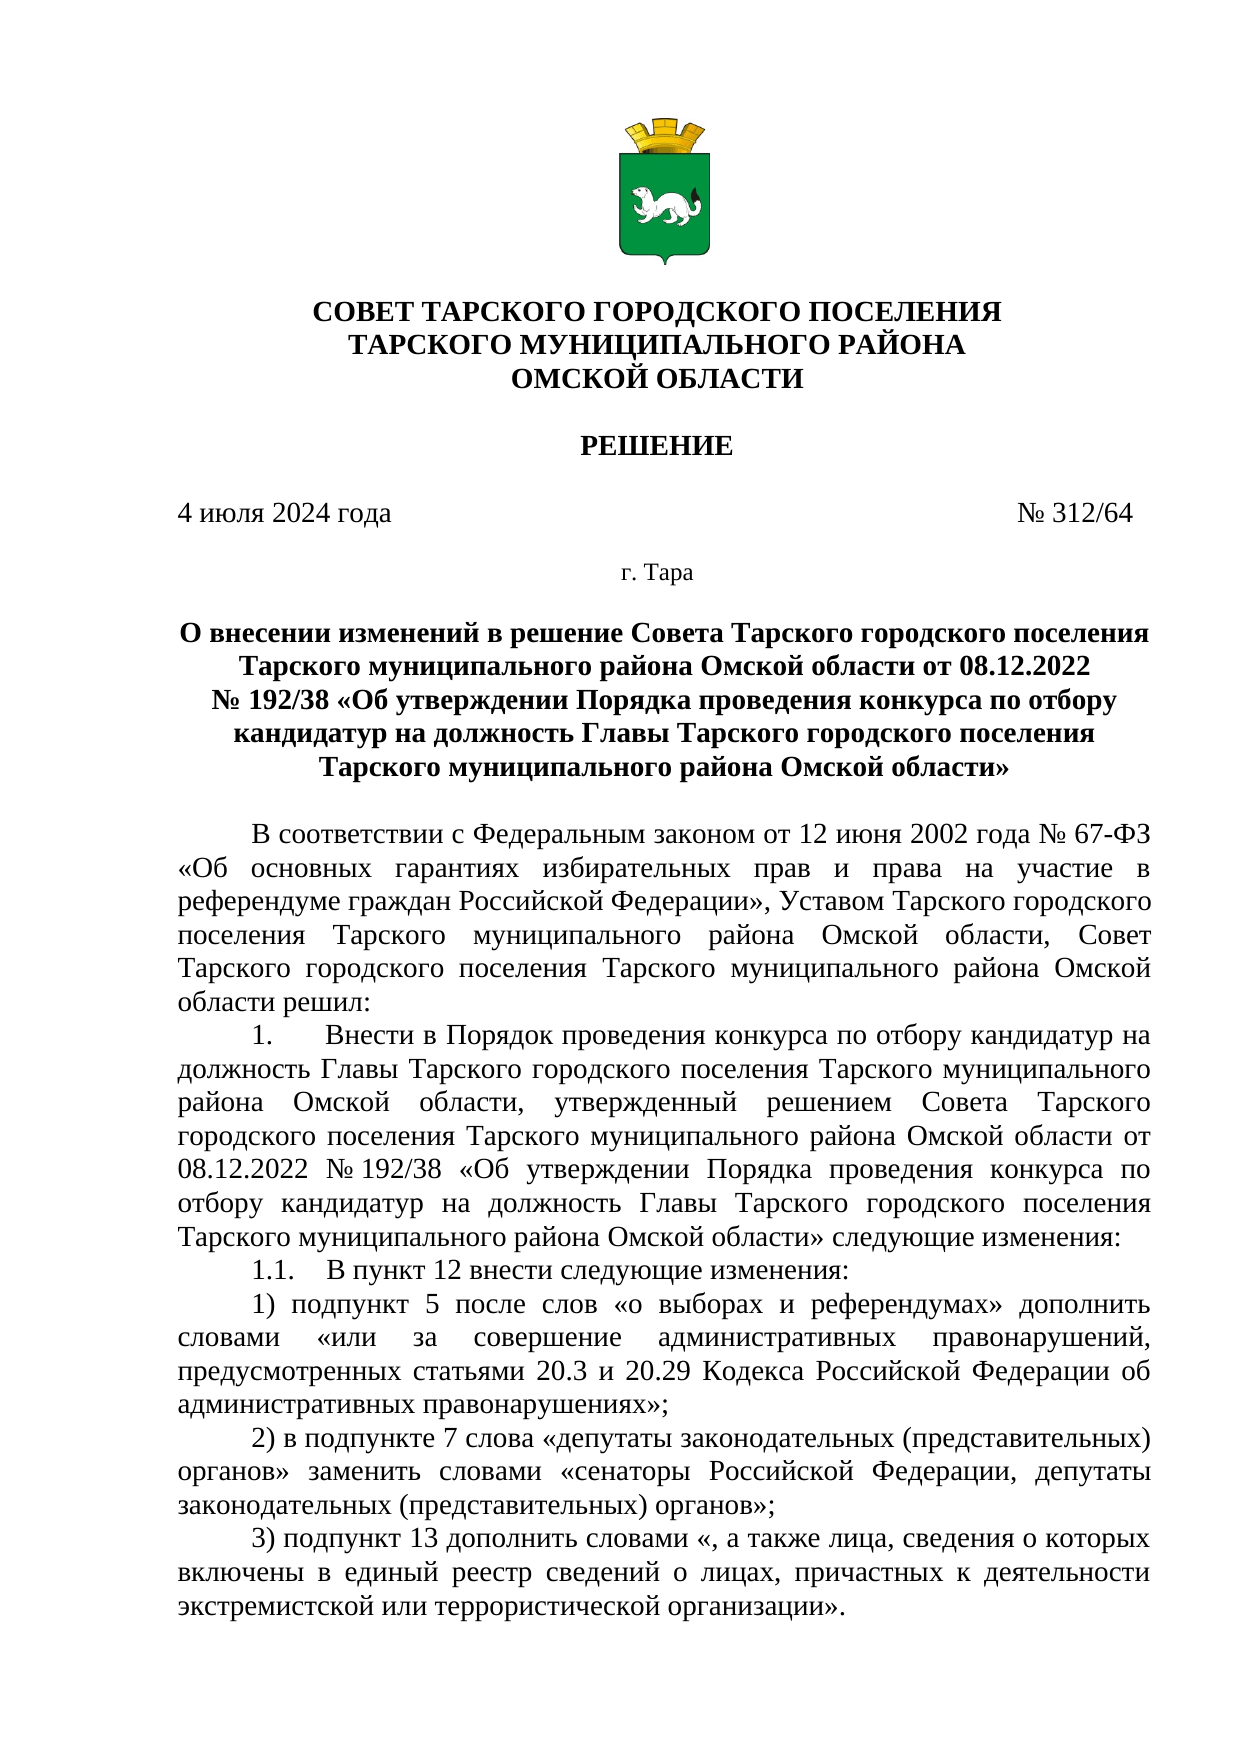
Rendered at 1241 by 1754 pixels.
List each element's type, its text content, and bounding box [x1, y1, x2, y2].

text СОВЕТ ТАРСКОГО ГОРОДСКОГО ПОСЕЛЕНИЯ [177, 294, 1137, 327]
text ТАРСКОГО МУНИЦИПАЛЬНОГО РАЙОНА [177, 327, 1137, 361]
text В соответствии с Федеральным законом от 12 июня 2002 года № 67-ФЗ «Об основных гарантиях избирательных прав и права на участие в референдуме граждан Российской Федерации», Уставом Тарского городского поселения Тарского муниципального района Омской области, Совет Тарского городского поселения Тарского муниципального района Омской области решил: [177, 816, 1152, 1017]
list 2) в подпункте 7 слова «депутаты законодательных (представительных) органов» заменить словами «сенаторы Российской Федерации, депутаты законодательных (представительных) органов»; [177, 1420, 1152, 1521]
list Внести в Порядок проведения конкурса по отбору кандидатур на должность Главы Тарского городского поселения Тарского муниципального района Омской области, утвержденный решением Совета Тарского городского поселения Тарского муниципального района Омской области от 08.12.2022 № 192/38 «Об утверждении Порядка проведения конкурса по отбору кандидатур на должность Главы Тарского городского поселения Тарского муниципального района Омской области» следующие изменения: [177, 1017, 1152, 1252]
text 4 июля 2024 года № 312/64 [177, 495, 1137, 529]
text О внесении изменений в решение Совета Тарского городского поселения Тарского муниципального района Омской области от 08.12.2022 № 192/38 «Об утверждении Порядка проведения конкурса по отбору кандидатур на должность Главы Тарского городского поселения Тарского муниципального района Омской области» [177, 615, 1152, 783]
list В пункт 12 внести следующие изменения: [251, 1252, 1152, 1286]
text г. Тара [177, 557, 1137, 586]
list 3) подпункт 13 дополнить словами «, а также лица, сведения о которых включены в единый реестр сведений о лицах, причастных к деятельности экстремистской или террористической организации». [177, 1521, 1152, 1621]
text ОМСКОЙ ОБЛАСТИ [177, 361, 1137, 394]
list 1) подпункт 5 после слов «о выборах и референдумах» дополнить словами «или за совершение административных правонарушений, предусмотренных статьями 20.3 и 20.29 Кодекса Российской Федерации об административных правонарушениях»; [177, 1286, 1152, 1420]
text РЕШЕНИЕ [177, 428, 1137, 462]
picture [619, 118, 710, 265]
